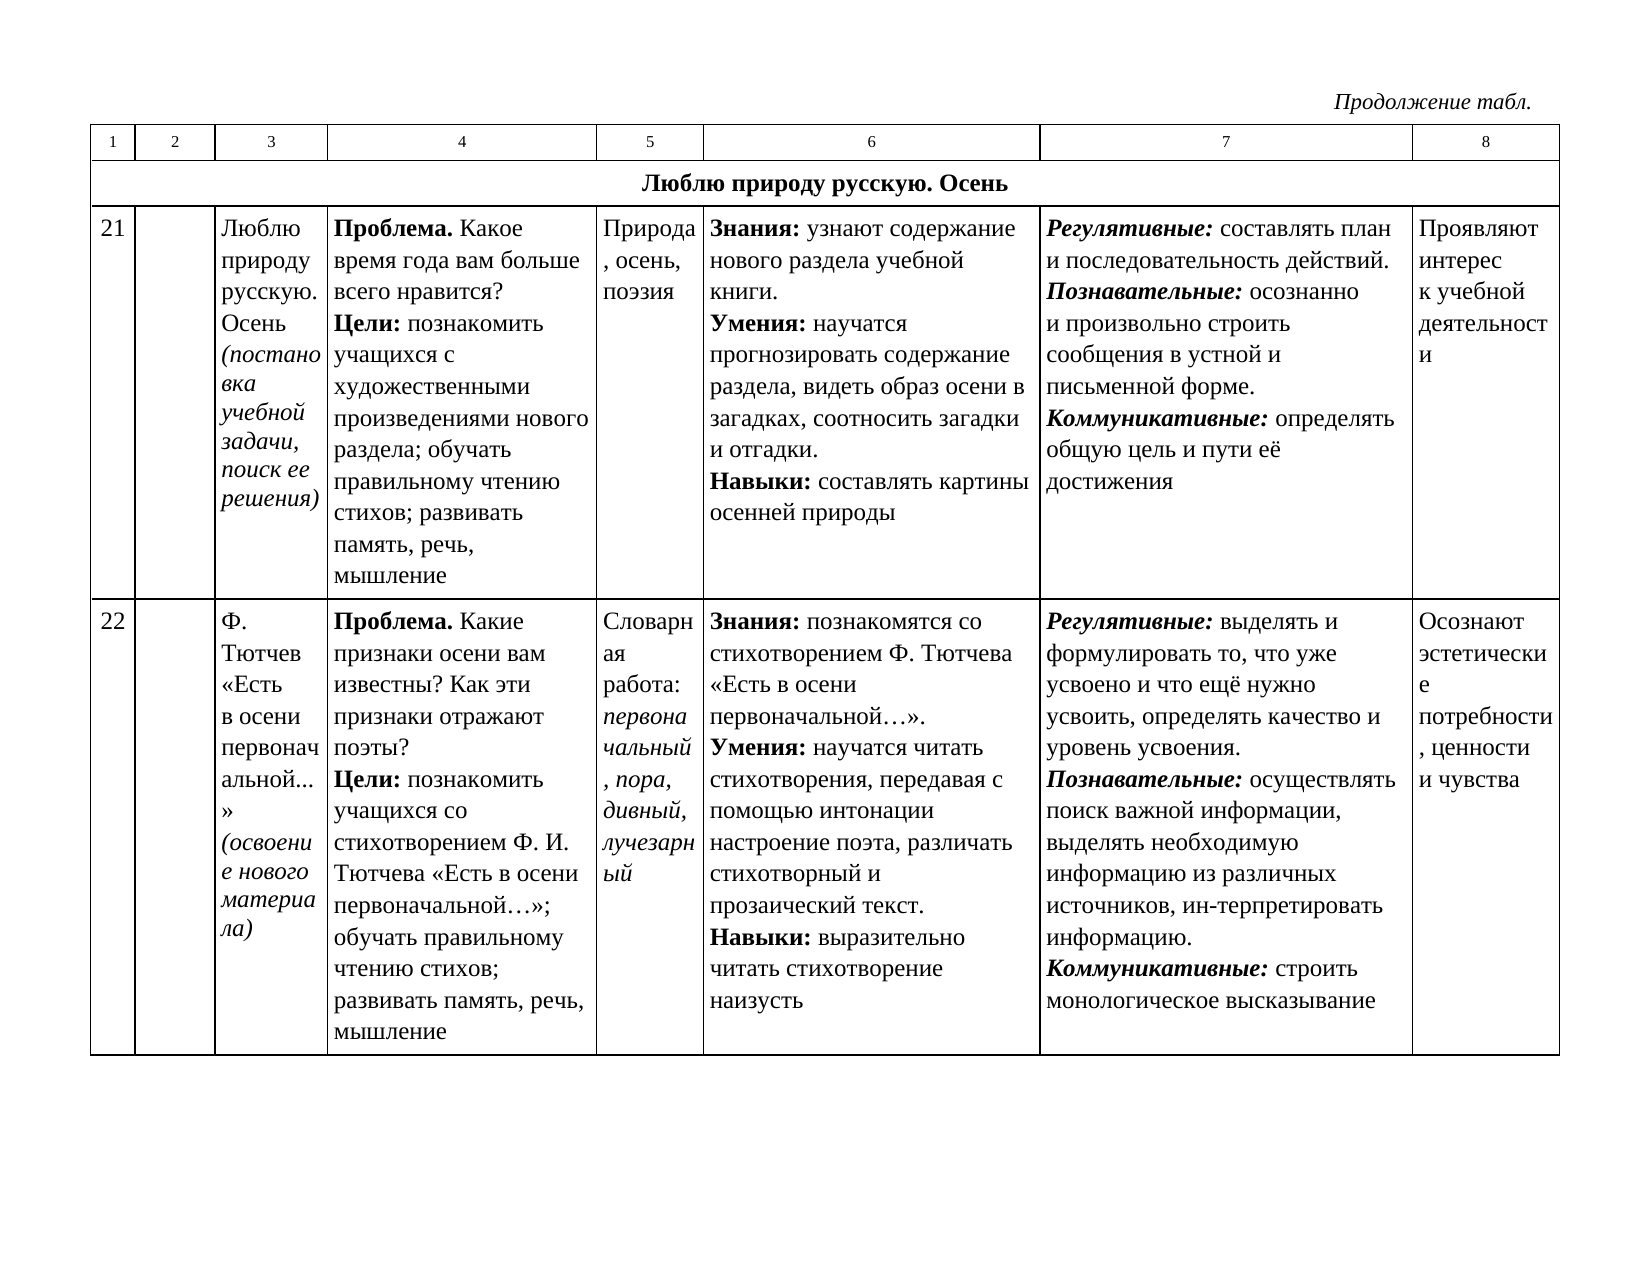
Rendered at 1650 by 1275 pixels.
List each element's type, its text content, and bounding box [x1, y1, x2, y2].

table_header 2 [136, 125, 214, 160]
table_cell Люблю природу русскую. Осень [91, 161, 1559, 205]
table_cell Регулятивные: выделять и формулировать то, что уже усвоено и что ещё нужно усвоить, определять качество и уровень усвоения. Познавательные: осуществлять поиск важной информации, выделять необходимую информацию из различных источников, ин-терпретировать информацию. Коммуникативные: строить монологическое высказывание [1041, 600, 1412, 1054]
table_cell Природа, осень, поэзия [597, 207, 703, 598]
table_cell [136, 600, 214, 1054]
table_cell 22 [91, 599, 134, 1054]
table_cell Осознают эстетические потребности, ценности и чувства [1413, 600, 1559, 1054]
table_cell Словарная работа: первоначальный, пора, дивный, лучезарный [597, 600, 703, 1054]
table_cell Проблема. Какое время года вам больше всего нравится? Цели: познакомить учащихся с художественными произведениями нового раздела; обучать правильному чтению стихов; развивать память, речь, мышление [328, 207, 596, 598]
table_header 4 [328, 125, 596, 160]
table_header 5 [597, 125, 703, 160]
table_header 8 [1413, 125, 1559, 160]
table_header 3 [216, 125, 327, 160]
table_cell Знания: узнают содержание нового раздела учебной книги. Умения: научатся прогнозировать содержание раздела, видеть образ осени в загадках, соотносить загадки и отгадки. Навыки: составлять картины осенней природы [704, 207, 1039, 598]
table_cell Ф. Тютчев «Есть в осени первоначальной...» (освоение нового материала) [216, 600, 327, 1054]
table_cell 21 [91, 206, 134, 598]
table_header 6 [704, 125, 1039, 160]
table_cell Люблю природу русскую. Осень (постановка учебной задачи, поиск ее решения) [216, 207, 327, 598]
text Продолжение табл. [118, 88, 1532, 115]
table_header 1 [91, 125, 134, 160]
table_cell Знания: познакомятся со стихотворением Ф. Тютчева «Есть в осени первоначальной…». Умения: научатся читать стихотворения, передавая с помощью интонации настроение поэта, различать стихотворный и прозаический текст. Навыки: выразительно читать стихотворение наизусть [704, 600, 1039, 1054]
table_cell Проявляют интерес к учебной деятельности [1413, 207, 1559, 598]
table_cell Регулятивные: составлять план и последовательность действий. Познавательные: осознанно и произвольно строить сообщения в устной и письменной форме. Коммуникативные: определять общую цель и пути её достижения [1041, 207, 1412, 598]
table_header 7 [1041, 125, 1412, 160]
table_cell Проблема. Какие признаки осени вам известны? Как эти признаки отражают поэты? Цели: познакомить учащихся со стихотворением Ф. И. Тютчева «Есть в осени первоначальной…»; обучать правильному чтению стихов; развивать память, речь, мышление [328, 600, 596, 1054]
table_cell [136, 207, 214, 598]
